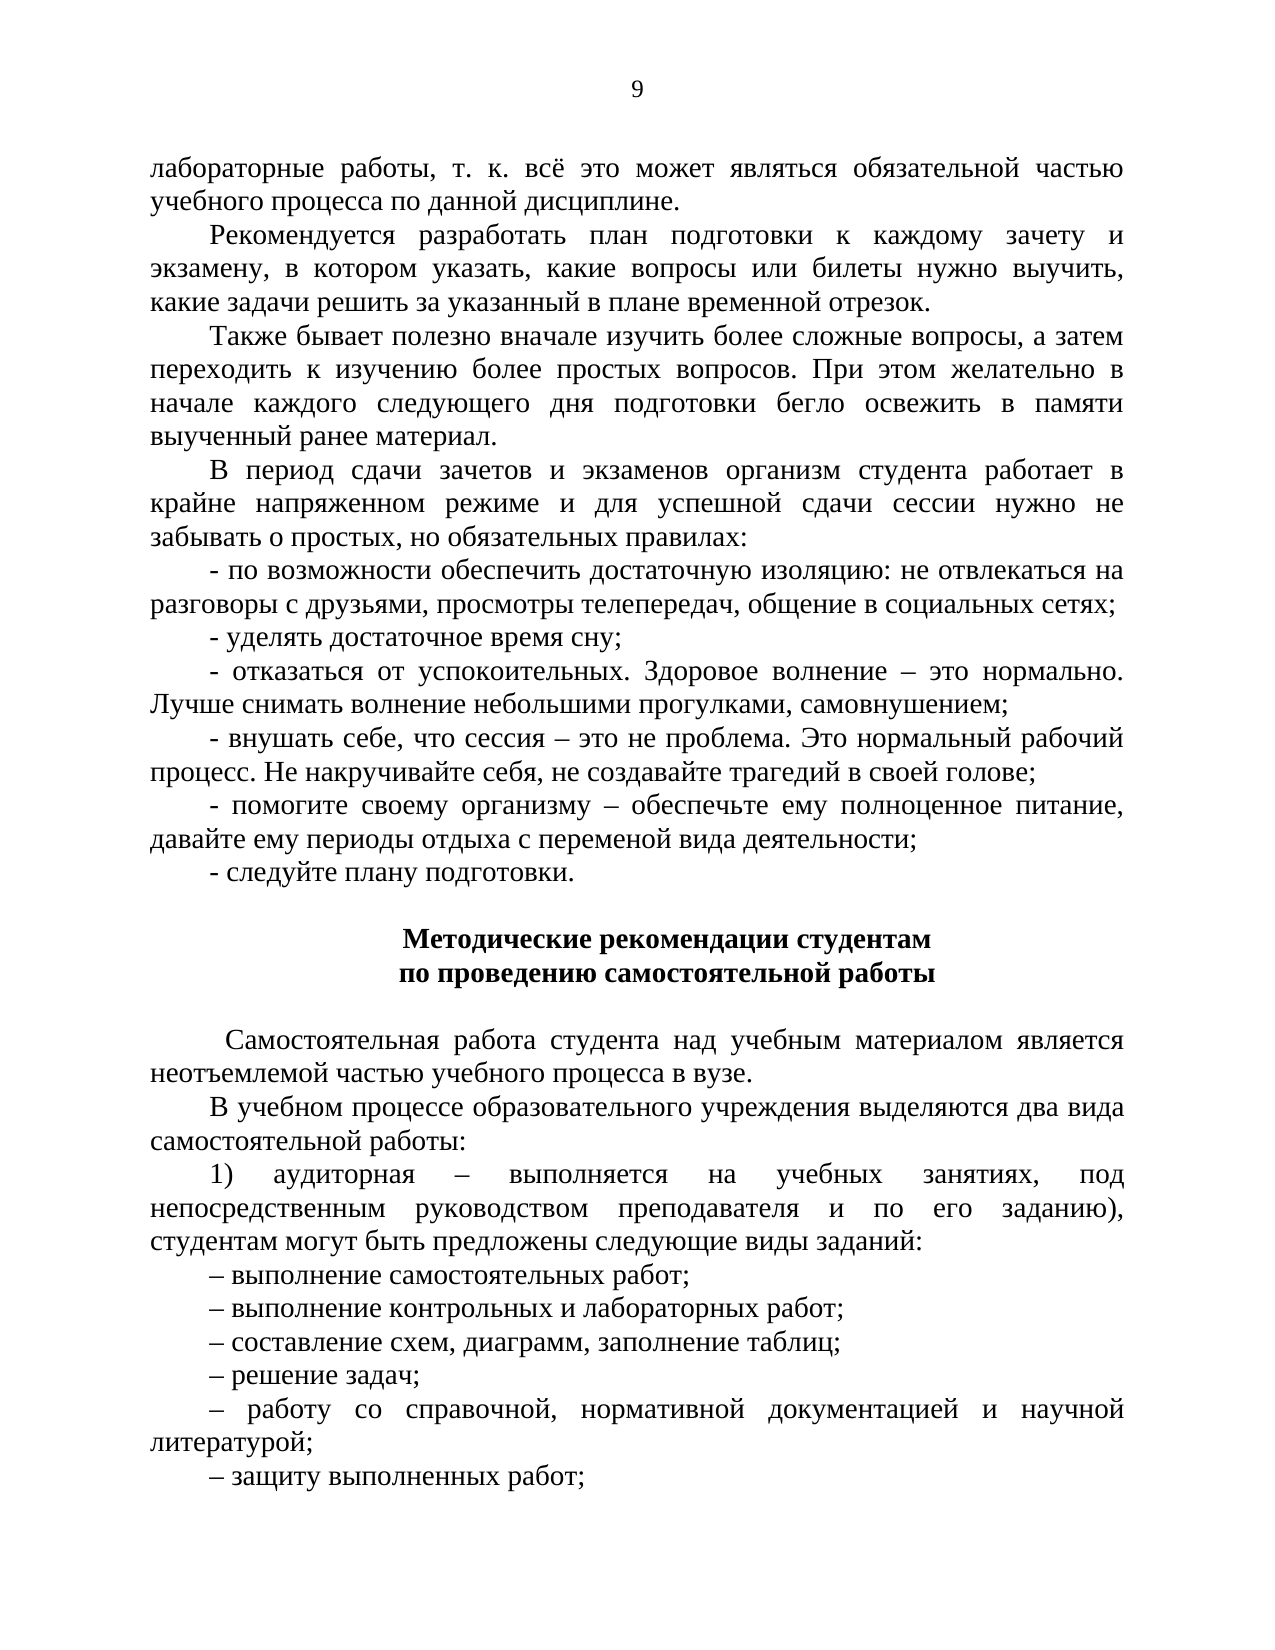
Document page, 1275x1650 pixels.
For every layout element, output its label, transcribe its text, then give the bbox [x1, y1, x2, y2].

text В учебном процессе образовательного учреждения выделяются два вида самостоятельной работы: [150, 1089, 1125, 1156]
text – решение задач; [150, 1357, 1125, 1391]
text - уделять достаточное время сну; [150, 619, 1125, 653]
text - следуйте плану подготовки. [150, 854, 1125, 888]
text – работу со справочной, нормативной документацией и научной литературой; [150, 1391, 1125, 1458]
text В период сдачи зачетов и экзаменов организм студента работает в крайне напряженном режиме и для успешной сдачи сессии нужно не забывать о простых, но обязательных правилах: [150, 452, 1125, 552]
text – выполнение контрольных и лабораторных работ; [150, 1290, 1125, 1324]
text – защиту выполненных работ; [150, 1458, 1125, 1492]
text - внушать себе, что сессия – это не проблема. Это нормальный рабочий процесс. Не накручивайте себя, не создавайте трагедий в своей голове; [150, 720, 1125, 787]
text 1) аудиторная – выполняется на учебных занятиях, под непосредственным руководством преподавателя и по его заданию), студентам могут быть предложены следующие виды заданий: [150, 1156, 1125, 1257]
text Самостоятельная работа студента над учебным материалом является неотъемлемой частью учебного процесса в вузе. [150, 1022, 1125, 1089]
text – выполнение самостоятельных работ; [150, 1257, 1125, 1290]
text по проведению самостоятельной работы [150, 955, 1125, 988]
text Также бывает полезно вначале изучить более сложные вопросы, а затем переходить к изучению более простых вопросов. При этом желательно в начале каждого следующего дня подготовки бегло освежить в памяти выученный ранее материал. [150, 318, 1125, 452]
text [150, 150, 1125, 217]
text - отказаться от успокоительных. Здоровое волнение – это нормально. Лучше снимать волнение небольшими прогулками, самовнушением; [150, 653, 1125, 720]
text - помогите своему организму – обеспечьте ему полноценное питание, давайте ему периоды отдыха с переменой вида деятельности; [150, 787, 1125, 854]
text Рекомендуется разработать план подготовки к каждому зачету и экзамену, в котором указать, какие вопросы или билеты нужно выучить, какие задачи решить за указанный в плане временной отрезок. [150, 217, 1125, 318]
text – составление схем, диаграмм, заполнение таблиц; [150, 1324, 1125, 1357]
text - по возможности обеспечить достаточную изоляцию: не отвлекаться на разговоры с друзьями, просмотры телепередач, общение в социальных сетях; [150, 552, 1125, 619]
text Методические рекомендации студентам [150, 921, 1125, 955]
